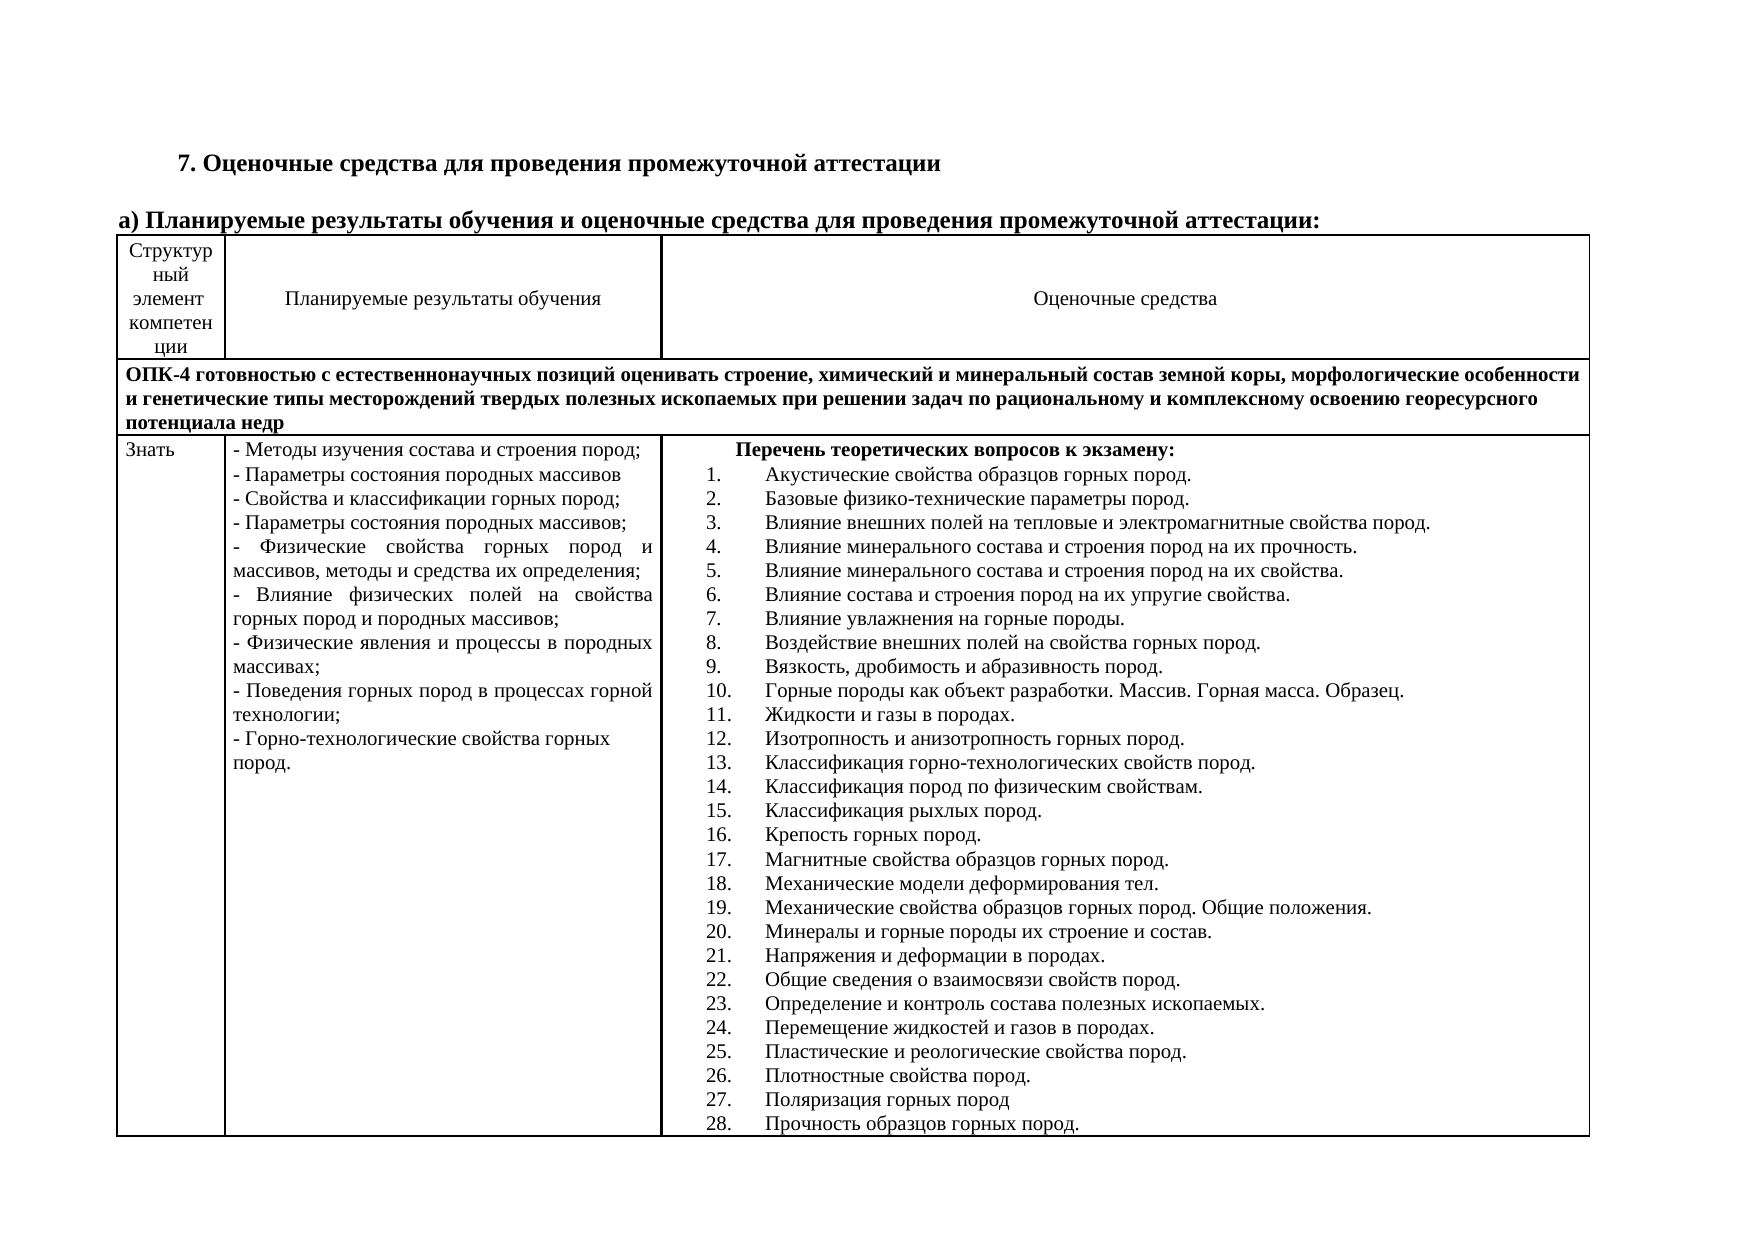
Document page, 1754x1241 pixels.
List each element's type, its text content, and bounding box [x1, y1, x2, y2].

table_header Оценочные средства [663, 236, 1589, 358]
table_header Структурный элемент компетенции [118, 236, 224, 358]
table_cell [226, 436, 660, 1135]
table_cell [663, 436, 1589, 1135]
table_header Планируемые результаты обучения [226, 236, 660, 358]
text 7. Оценочные средства для проведения промежуточной аттестации [118, 148, 1636, 176]
text а) Планируемые результаты обучения и оценочные средства для проведения промежуточной аттестации: [118, 205, 1636, 234]
table_cell Знать [118, 436, 224, 1135]
table_cell ОПК-4 готовностью с естественнонаучных позиций оценивать строение, химический и минеральный состав земной коры, морфологические особенности и генетические типы месторождений твердых полезных ископаемых при решении задач по рациональному и комплексному освоению георесурсного потенциала недр [118, 360, 1589, 434]
